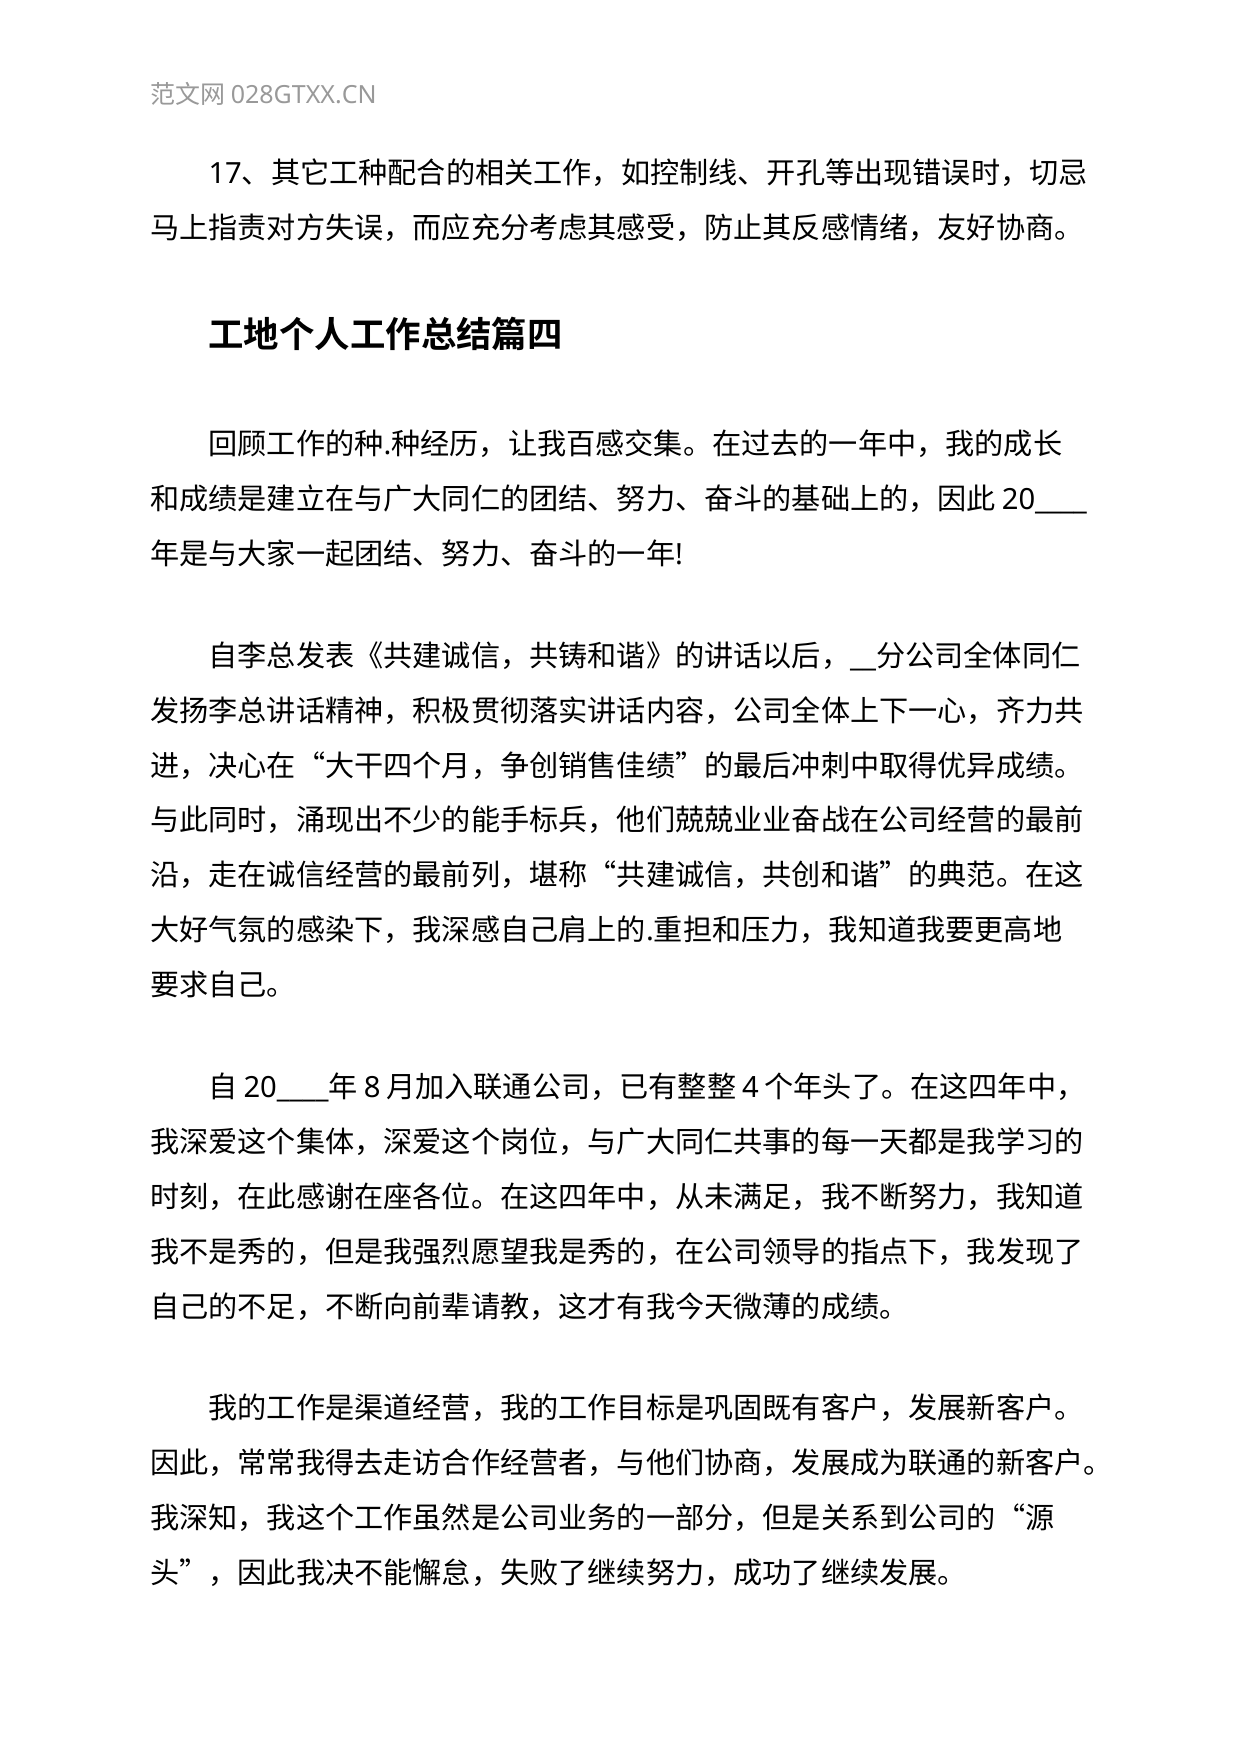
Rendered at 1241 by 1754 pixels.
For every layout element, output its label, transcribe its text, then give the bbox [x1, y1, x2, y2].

text 回顾工作的种.种经历，让我百感交集。在过去的一年中，我的成长和成绩是建立在与广大同仁的团结、努力、奋斗的基础上的，因此20____年是与大家一起团结、努力、奋斗的一年! [150, 420, 1090, 573]
text 工地个人工作总结篇四 [150, 307, 1090, 358]
text 自李总发表《共建诚信，共铸和谐》的讲话以后，__分公司全体同仁发扬李总讲话精神，积极贯彻落实讲话内容，公司全体上下一心，齐力共进，决心在“大干四个月，争创销售佳绩”的最后冲刺中取得优异成绩。与此同时，涌现出不少的能手标兵，他们兢兢业业奋战在公司经营的最前沿，走在诚信经营的最前列，堪称“共建诚信，共创和谐”的典范。在这大好气氛的感染下，我深感自己肩上的.重担和压力，我知道我要更高地要求自己。 [150, 632, 1090, 1004]
text 自20____年8月加入联通公司，已有整整4个年头了。在这四年中，我深爱这个集体，深爱这个岗位，与广大同仁共事的每一天都是我学习的时刻，在此感谢在座各位。在这四年中，从未满足，我不断努力，我知道我不是秀的，但是我强烈愿望我是秀的，在公司领导的指点下，我发现了自己的不足，不断向前辈请教，这才有我今天微薄的成绩。 [150, 1063, 1090, 1326]
text 17、其它工种配合的相关工作，如控制线、开孔等出现错误时，切忌马上指责对方失误，而应充分考虑其感受，防止其反感情绪，友好协商。 [150, 150, 1090, 247]
text 我的工作是渠道经营，我的工作目标是巩固既有客户，发展新客户。因此，常常我得去走访合作经营者，与他们协商，发展成为联通的新客户。我深知，我这个工作虽然是公司业务的一部分，但是关系到公司的“源头”，因此我决不能懈怠，失败了继续努力，成功了继续发展。 [150, 1385, 1090, 1592]
